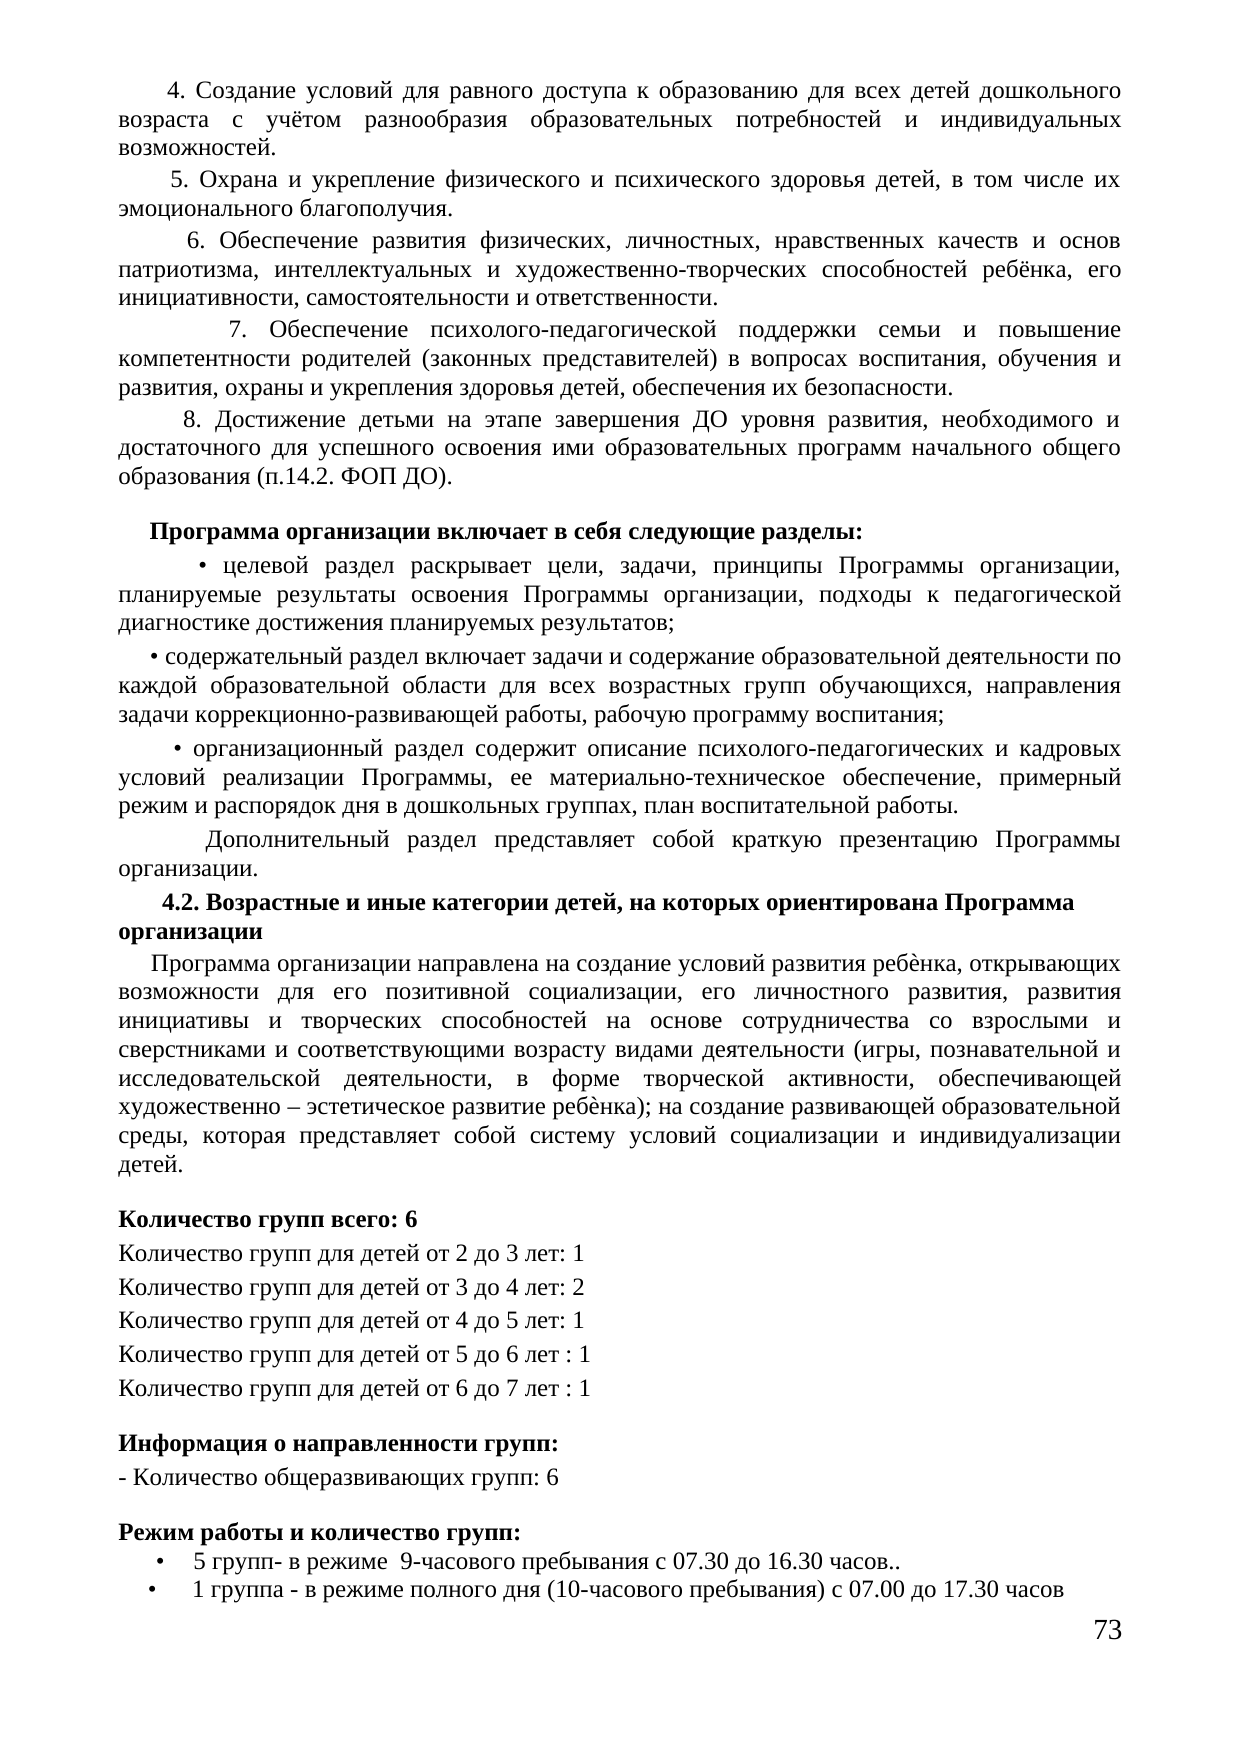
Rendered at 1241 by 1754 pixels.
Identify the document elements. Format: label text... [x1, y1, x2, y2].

text Количество групп для детей от 4 до 5 лет: 1 [118, 1306, 1122, 1334]
text • организационный раздел содержит описание психолого-педагогических и кадровых условий реализации Программы, ее материально-техническое обеспечение, примерный режим и распорядок дня в дошкольных группах, план воспитательной работы. [118, 733, 1122, 819]
text 7. Обеспечение психолого-педагогической поддержки семьи и повышение компетентности родителей (законных представителей) в вопросах воспитания, обучения и развития, охраны и укрепления здоровья детей, обеспечения их безопасности. [118, 314, 1122, 401]
text Количество групп для детей от 6 до 7 лет : 1 [118, 1373, 1122, 1402]
text - Количество общеразвивающих групп: 6 [118, 1462, 1122, 1491]
text Количество групп всего: 6 [118, 1204, 1122, 1232]
text 5. Охрана и укрепление физического и психического здоровья детей, в том числе их эмоционального благополучия. [118, 164, 1122, 222]
text Количество групп для детей от 5 до 6 лет : 1 [118, 1339, 1122, 1368]
text • содержательный раздел включает задачи и содержание образовательной деятельности по каждой образовательной области для всех возрастных групп обучающихся, направления задачи коррекционно-развивающей работы, рабочую программу воспитания; [118, 641, 1122, 728]
text Количество групп для детей от 3 до 4 лет: 2 [118, 1272, 1122, 1300]
text 4. Создание условий для равного доступа к образованию для всех детей дошкольного возраста с учётом разнообразия образовательных потребностей и индивидуальных возможностей. [118, 75, 1122, 161]
text 6. Обеспечение развития физических, личностных, нравственных качеств и основ патриотизма, интеллектуальных и художественно-творческих способностей ребёнка, его инициативности, самостоятельности и ответственности. [118, 225, 1122, 311]
text Дополнительный раздел представляет собой краткую презентацию Программы организации. [118, 824, 1122, 882]
text Программа организации направлена на создание условий развития ребѐнка, открывающих возможности для его позитивной социализации, его личностного развития, развития инициативы и творческих способностей на основе сотрудничества со взрослыми и сверстниками и соответствующими возрасту видами деятельности (игры, познавательной и исследовательской деятельности, в форме творческой активности, обеспечивающей художественно – эстетическое развитие ребѐнка); на создание развивающей образовательной среды, которая представляет собой систему условий социализации и индивидуализации детей. [118, 948, 1122, 1178]
text Информация о направленности групп: [118, 1428, 1122, 1457]
text 4.2. Возрастные и иные категории детей, на которых ориентирована Программа организации [118, 887, 1122, 944]
list 5 групп- в режиме 9-часового пребывания с 07.30 до 16.30 часов.. [156, 1546, 1122, 1574]
text 8. Достижение детьми на этапе завершения ДО уровня развития, необходимого и достаточного для успешного освоения ими образовательных программ начального общего образования (п.14.2. ФОП ДО). [118, 404, 1122, 490]
text • 1 группа - в режиме полного дня (10-часового пребывания) с 07.00 до 17.30 часов [148, 1574, 1122, 1603]
text Количество групп для детей от 2 до 3 лет: 1 [118, 1238, 1122, 1266]
text Режим работы и количество групп: [118, 1517, 1122, 1546]
text Программа организации включает в себя следующие разделы: [118, 516, 1122, 545]
text • целевой раздел раскрывает цели, задачи, принципы Программы организации, планируемые результаты освоения Программы организации, подходы к педагогической диагностике достижения планируемых результатов; [118, 550, 1122, 636]
